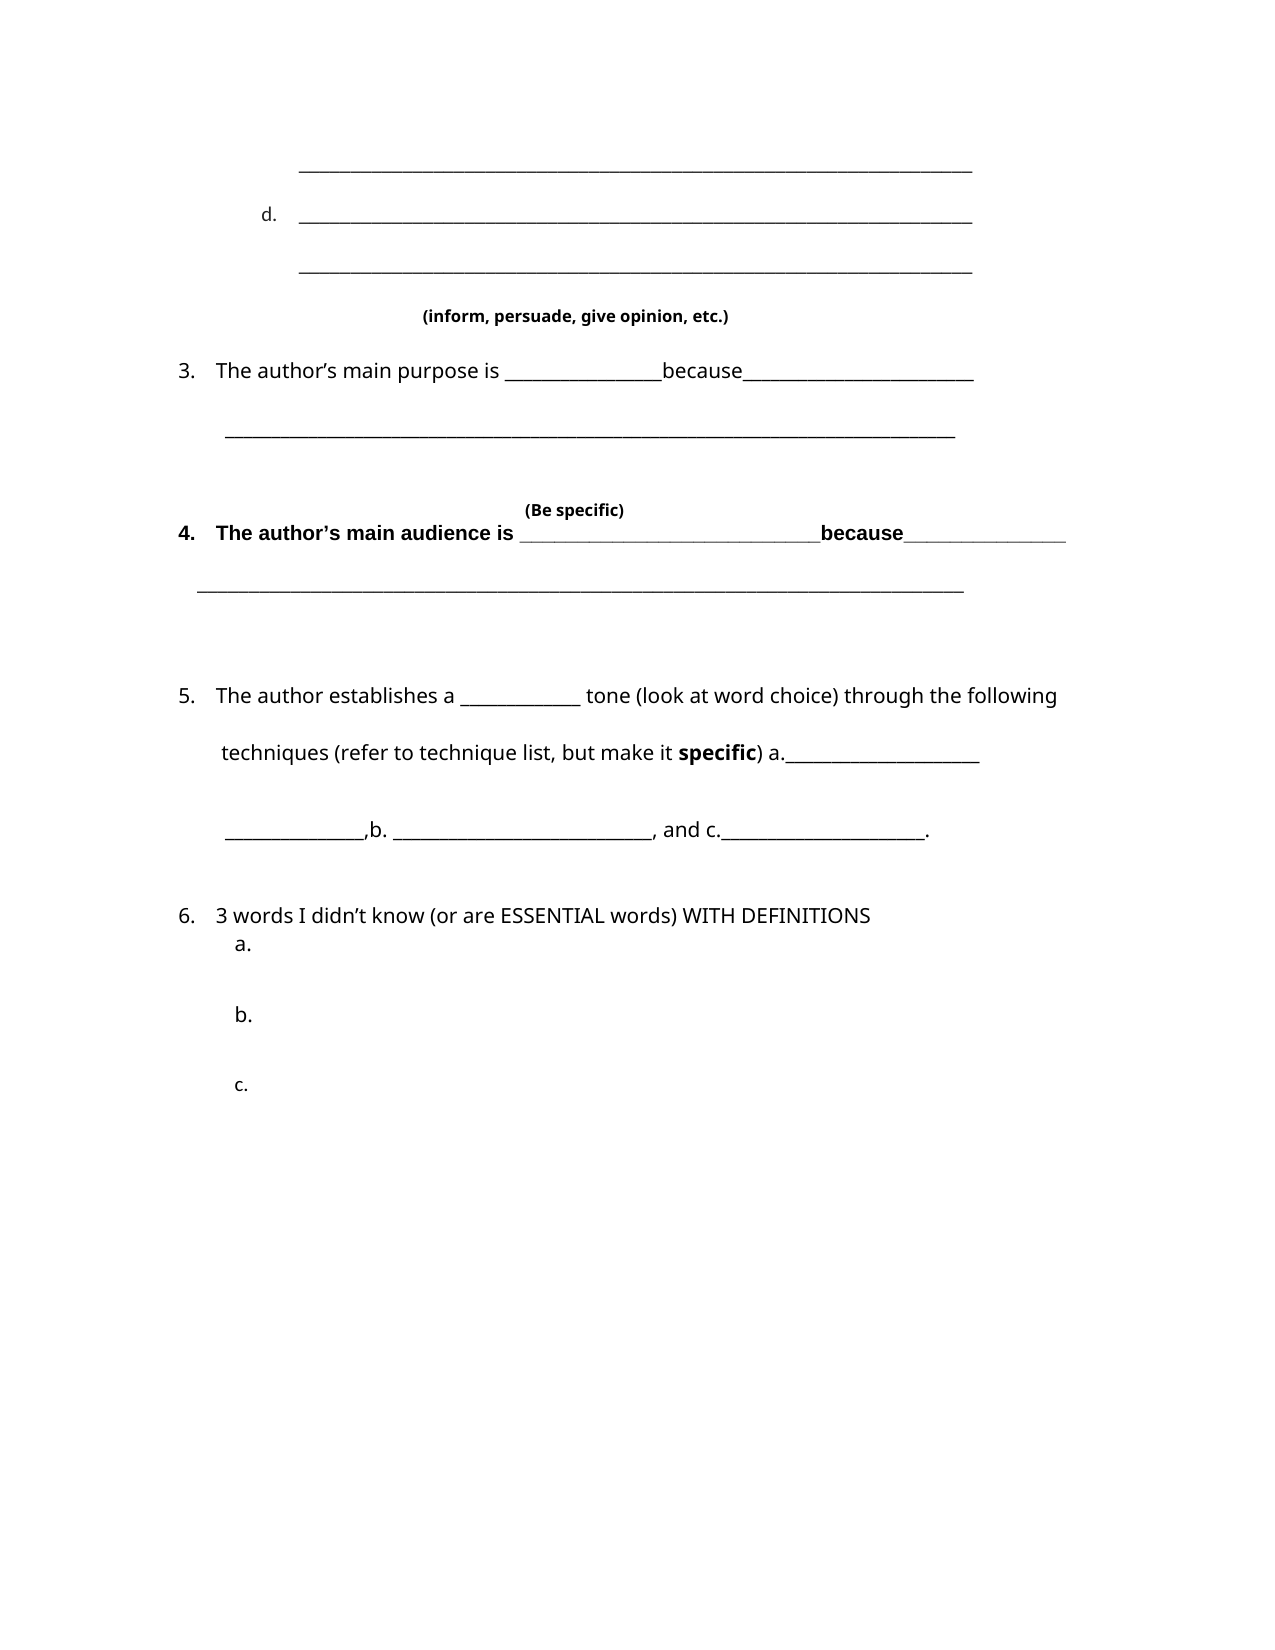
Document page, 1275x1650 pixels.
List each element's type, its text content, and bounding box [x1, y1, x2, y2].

text _________________________________________________________________ [298, 252, 1125, 277]
text c. [234, 1071, 1125, 1097]
text __________________________________________________________________________ [197, 571, 1125, 596]
list _________________________________________________________________ [261, 201, 1125, 226]
text (Be specific) [187, 498, 1125, 521]
list The author establishes a _____________ tone (look at word choice) through the following [178, 681, 1125, 710]
text _______________________________________________________________________________ [225, 413, 1125, 442]
list The author’s main purpose is _________________because_________________________ [178, 356, 1125, 385]
text b. [234, 1000, 1125, 1029]
list The author’s main audience is __________________________because______________ [178, 521, 1125, 545]
text _______________,b. ____________________________, and c.______________________. [225, 815, 1125, 844]
text (inform, persuade, give opinion, etc.) [300, 305, 1125, 328]
list 3 words I didn’t know (or are ESSENTIAL words) WITH DEFINITIONS [178, 901, 1125, 929]
text _________________________________________________________________ [298, 150, 1125, 175]
list techniques (refer to technique list, but make it specific) a._____________________ [216, 738, 1125, 766]
text a. [234, 929, 1125, 958]
